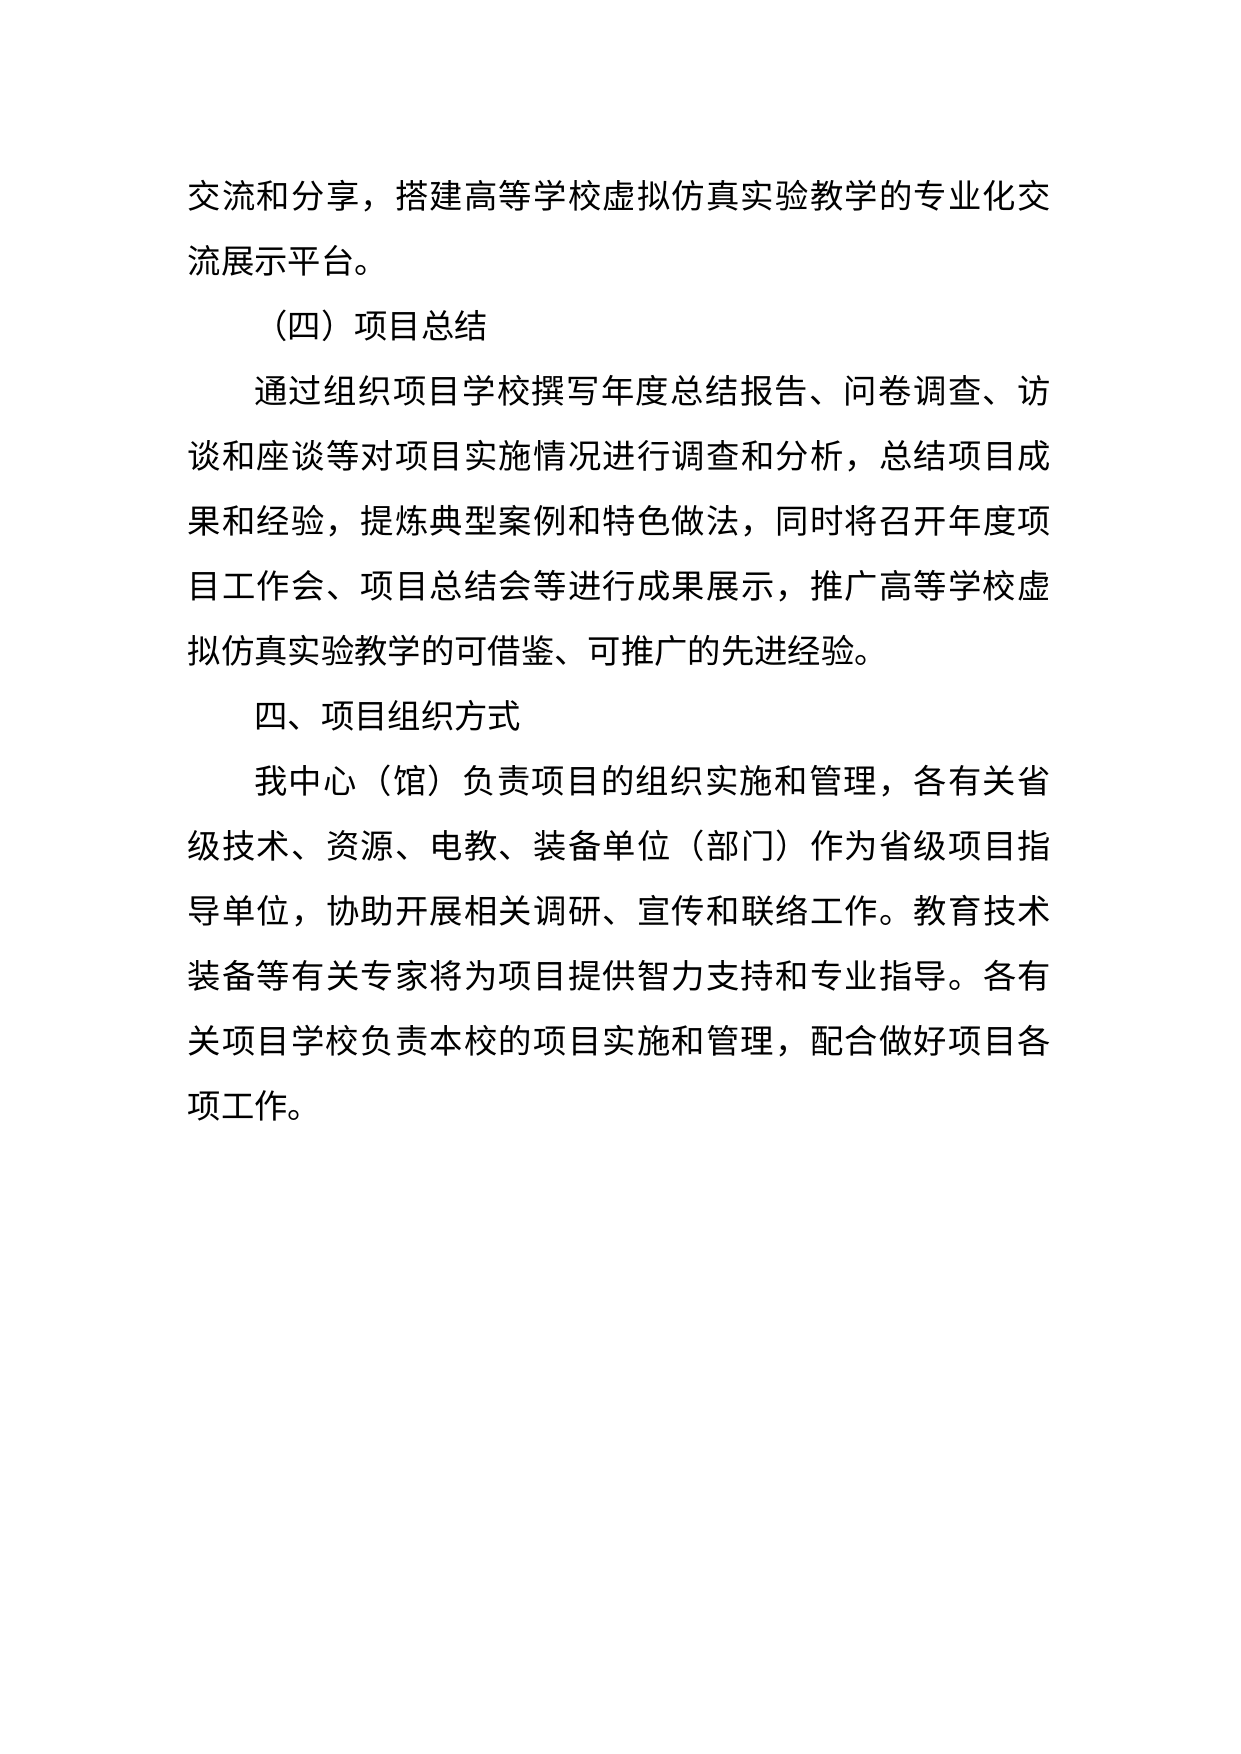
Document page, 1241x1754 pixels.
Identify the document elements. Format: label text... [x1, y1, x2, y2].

text 通过组织项目学校撰写年度总结报告、问卷调查、访谈和座谈等对项目实施情况进行调查和分析，总结项目成果和经验，提炼典型案例和特色做法，同时将召开年度项目工作会、项目总结会等进行成果展示，推广高等学校虚拟仿真实验教学的可借鉴、可推广的先进经验。 [187, 357, 1053, 682]
text 四、项目组织方式 [187, 682, 1053, 747]
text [187, 162, 1053, 292]
text 我中心（馆）负责项目的组织实施和管理，各有关省级技术、资源、电教、装备单位（部门）作为省级项目指导单位，协助开展相关调研、宣传和联络工作。教育技术、装备等有关专家将为项目提供智力支持和专业指导。各有关项目学校负责本校的项目实施和管理，配合做好项目各项工作。 [187, 747, 1053, 1137]
text （四）项目总结 [187, 292, 1053, 357]
